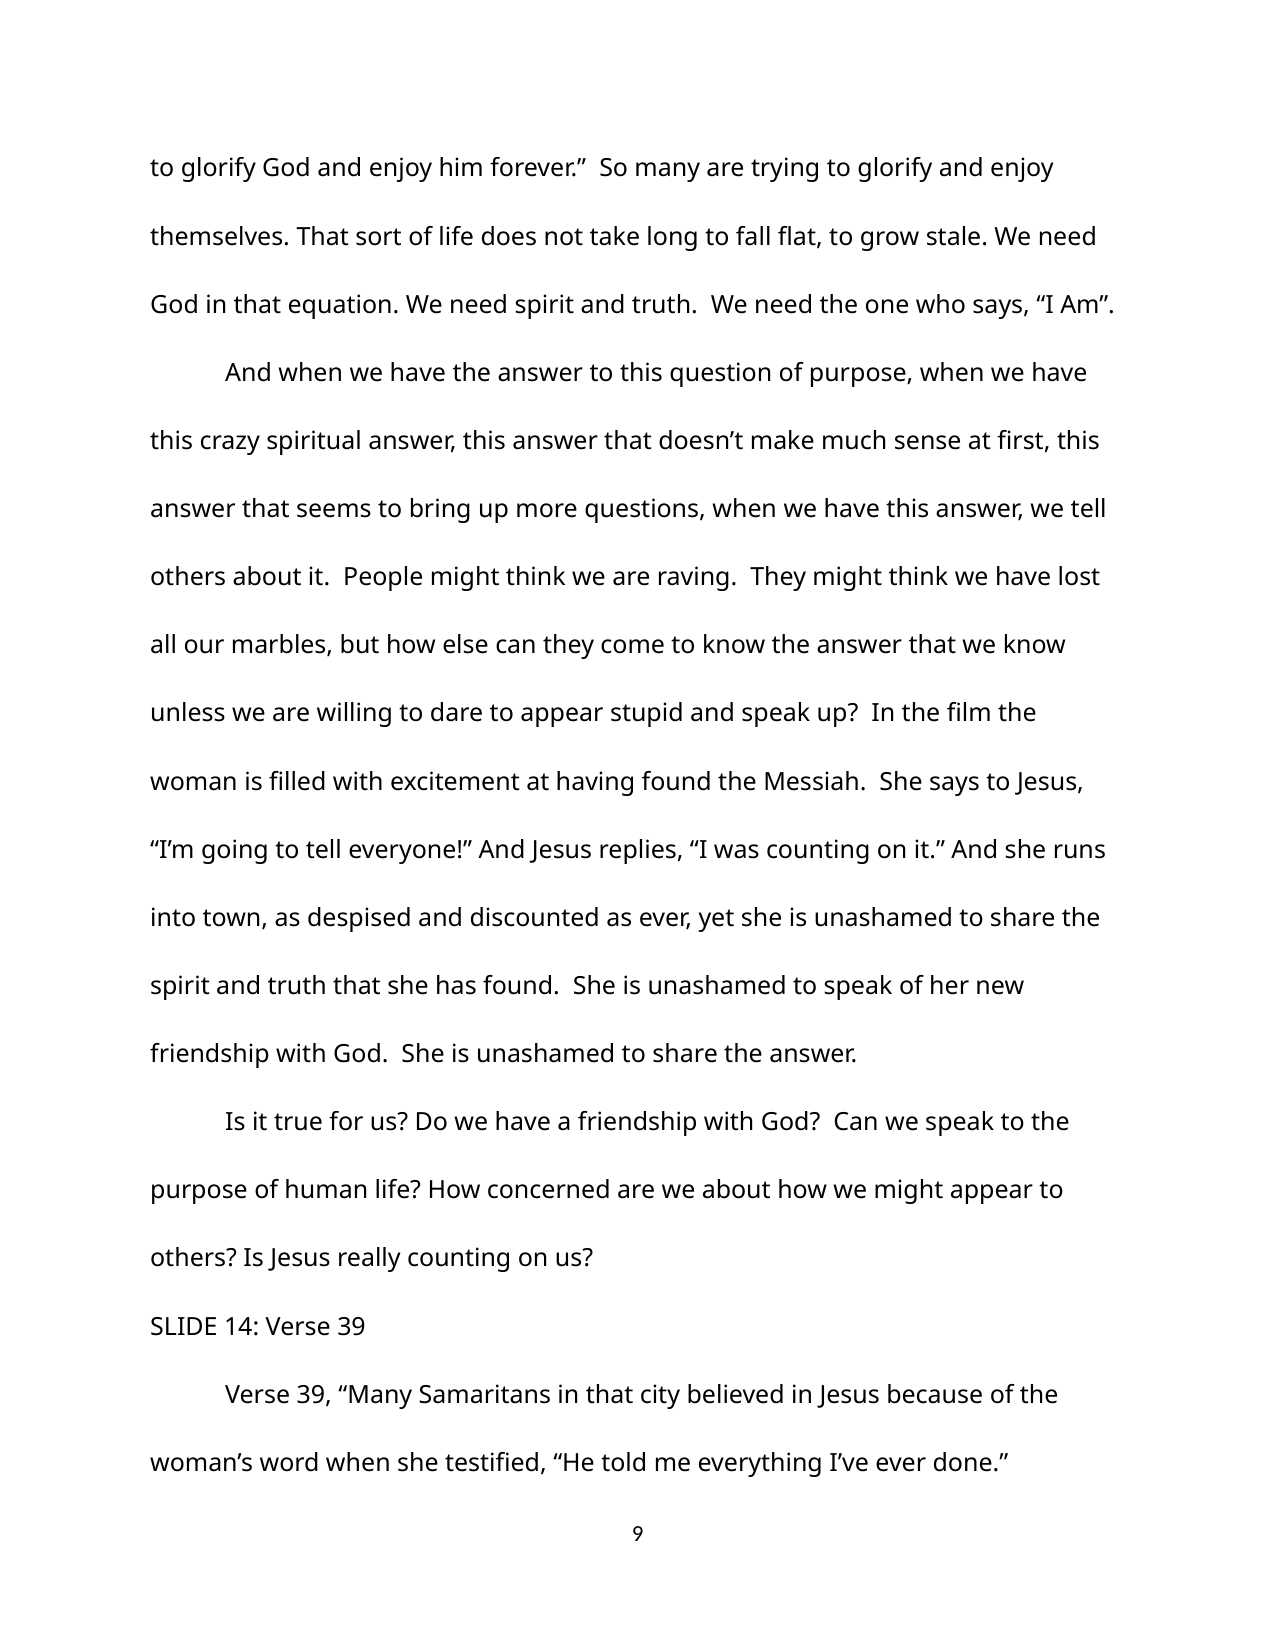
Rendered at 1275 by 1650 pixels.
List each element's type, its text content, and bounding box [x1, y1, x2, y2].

text SLIDE 14: Verse 39 [150, 1308, 1125, 1342]
text Verse 39, “Many Samaritans in that city believed in Jesus because of the woman’s word when she testified, “He told me everything I’ve ever done.” [150, 1376, 1125, 1478]
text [150, 150, 1125, 320]
text Is it true for us? Do we have a friendship with God? Can we speak to the purpose of human life? How concerned are we about how we might appear to others? Is Jesus really counting on us? [150, 1104, 1125, 1274]
text And when we have the answer to this question of purpose, when we have this crazy spiritual answer, this answer that doesn’t make much sense at first, this answer that seems to bring up more questions, when we have this answer, we tell others about it. People might think we are raving. They might think we have lost all our marbles, but how else can they come to know the answer that we know unless we are willing to dare to appear stupid and speak up? In the film the woman is filled with excitement at having found the Messiah. She says to Jesus, “I’m going to tell everyone!” And Jesus replies, “I was counting on it.” And she runs into town, as despised and discounted as ever, yet she is unashamed to share the spirit and truth that she has found. She is unashamed to speak of her new friendship with God. She is unashamed to share the answer. [150, 354, 1125, 1070]
